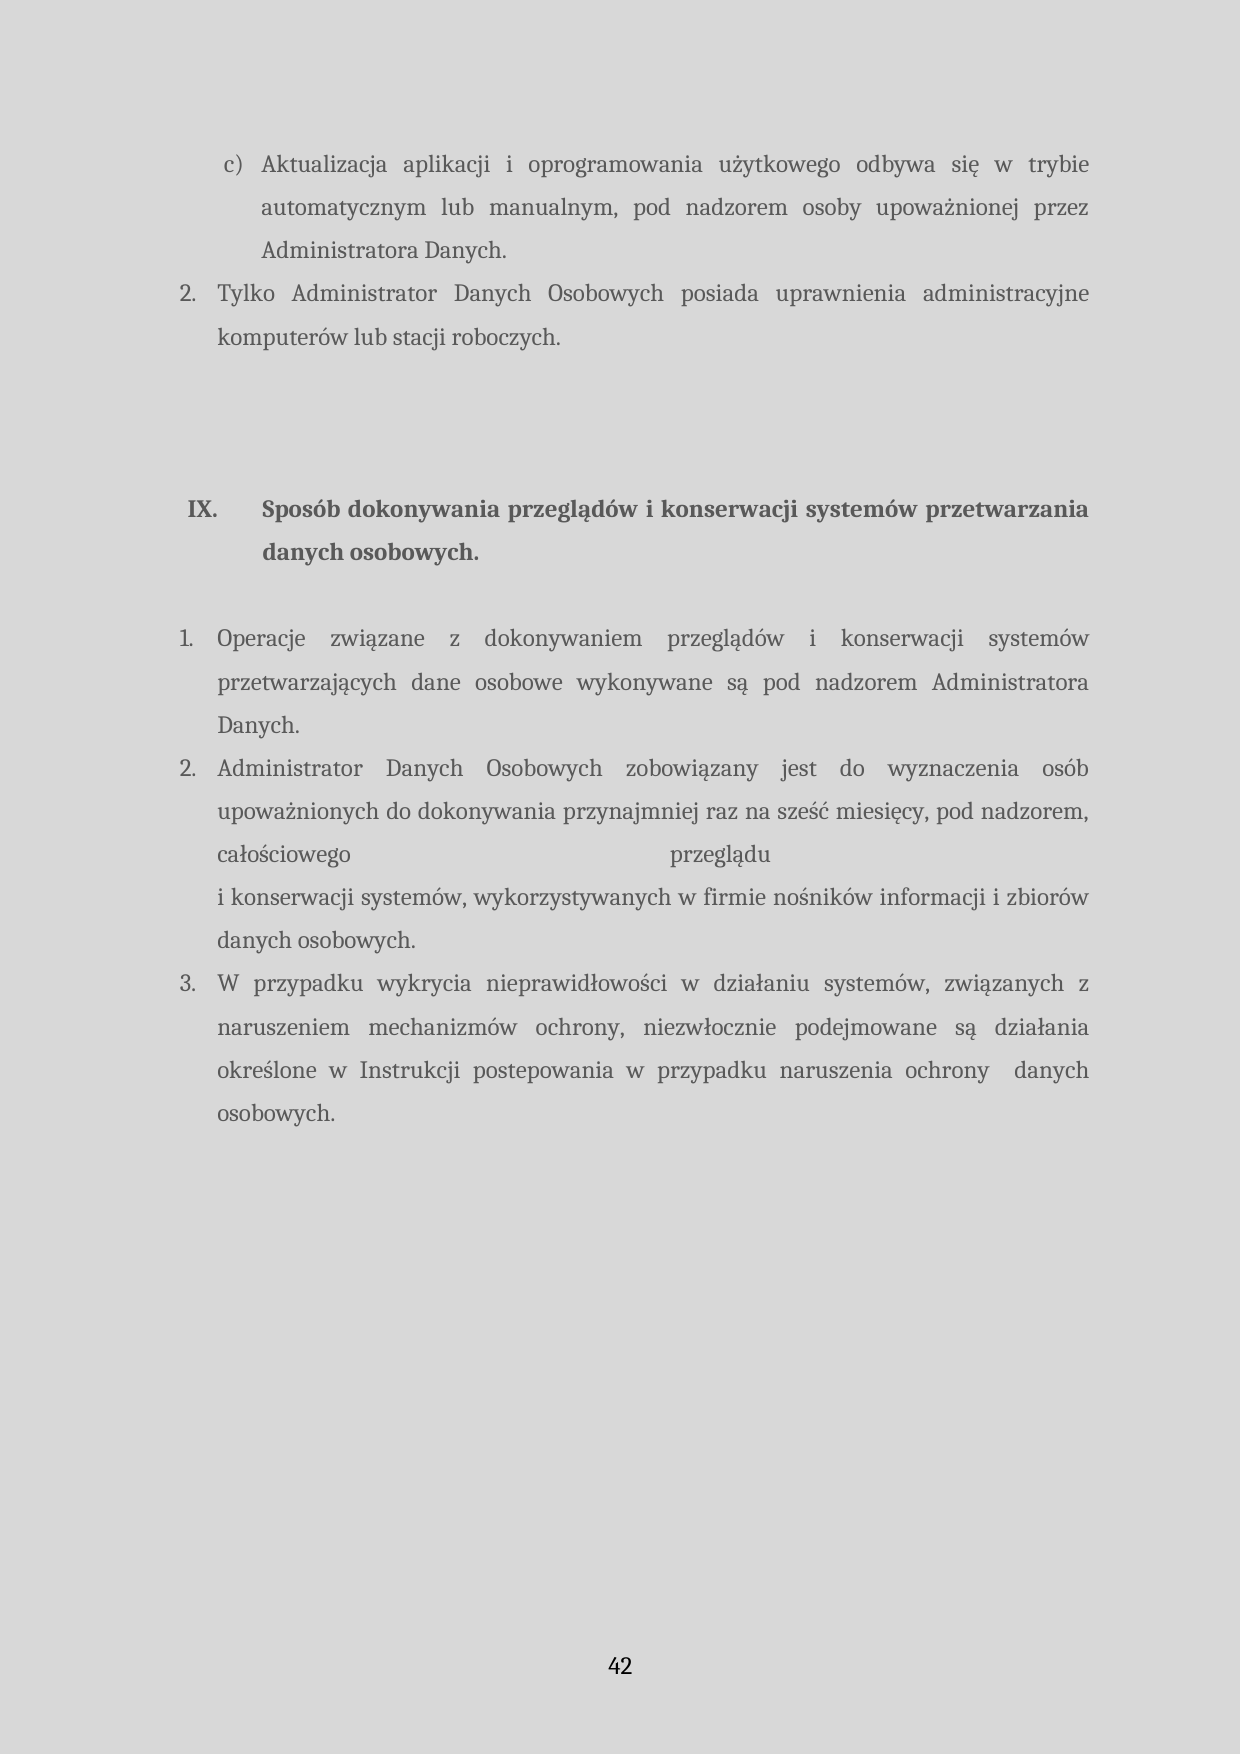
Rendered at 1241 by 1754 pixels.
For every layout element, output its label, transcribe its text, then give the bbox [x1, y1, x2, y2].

list Sposób dokonywania przeglądów i konserwacji systemów przetwarzania danych osobowych. [187, 495, 1090, 567]
list Aktualizacja aplikacji i oprogramowania użytkowego odbywa się w trybie automatycznym lub manualnym, pod nadzorem osoby upoważnionej przez Administratora Danych. [224, 150, 1090, 265]
list Administrator Danych Osobowych zobowiązany jest do wyznaczenia osób upoważnionych do dokonywania przynajmniej raz na sześć miesięcy, pod nadzorem, całościowego przeglądu i konserwacji systemów, wykorzystywanych w firmie nośników informacji i zbiorów danych osobowych. [179, 754, 1090, 955]
list Operacje związane z dokonywaniem przeglądów i konserwacji systemów przetwarzających dane osobowe wykonywane są pod nadzorem Administratora Danych. [179, 624, 1090, 739]
list Tylko Administrator Danych Osobowych posiada uprawnienia administracyjne komputerów lub stacji roboczych. [179, 279, 1090, 351]
list W przypadku wykrycia nieprawidłowości w działaniu systemów, związanych z naruszeniem mechanizmów ochrony, niezwłocznie podejmowane są działania określone w Instrukcji postepowania w przypadku naruszenia ochrony danych osobowych. [179, 969, 1090, 1127]
